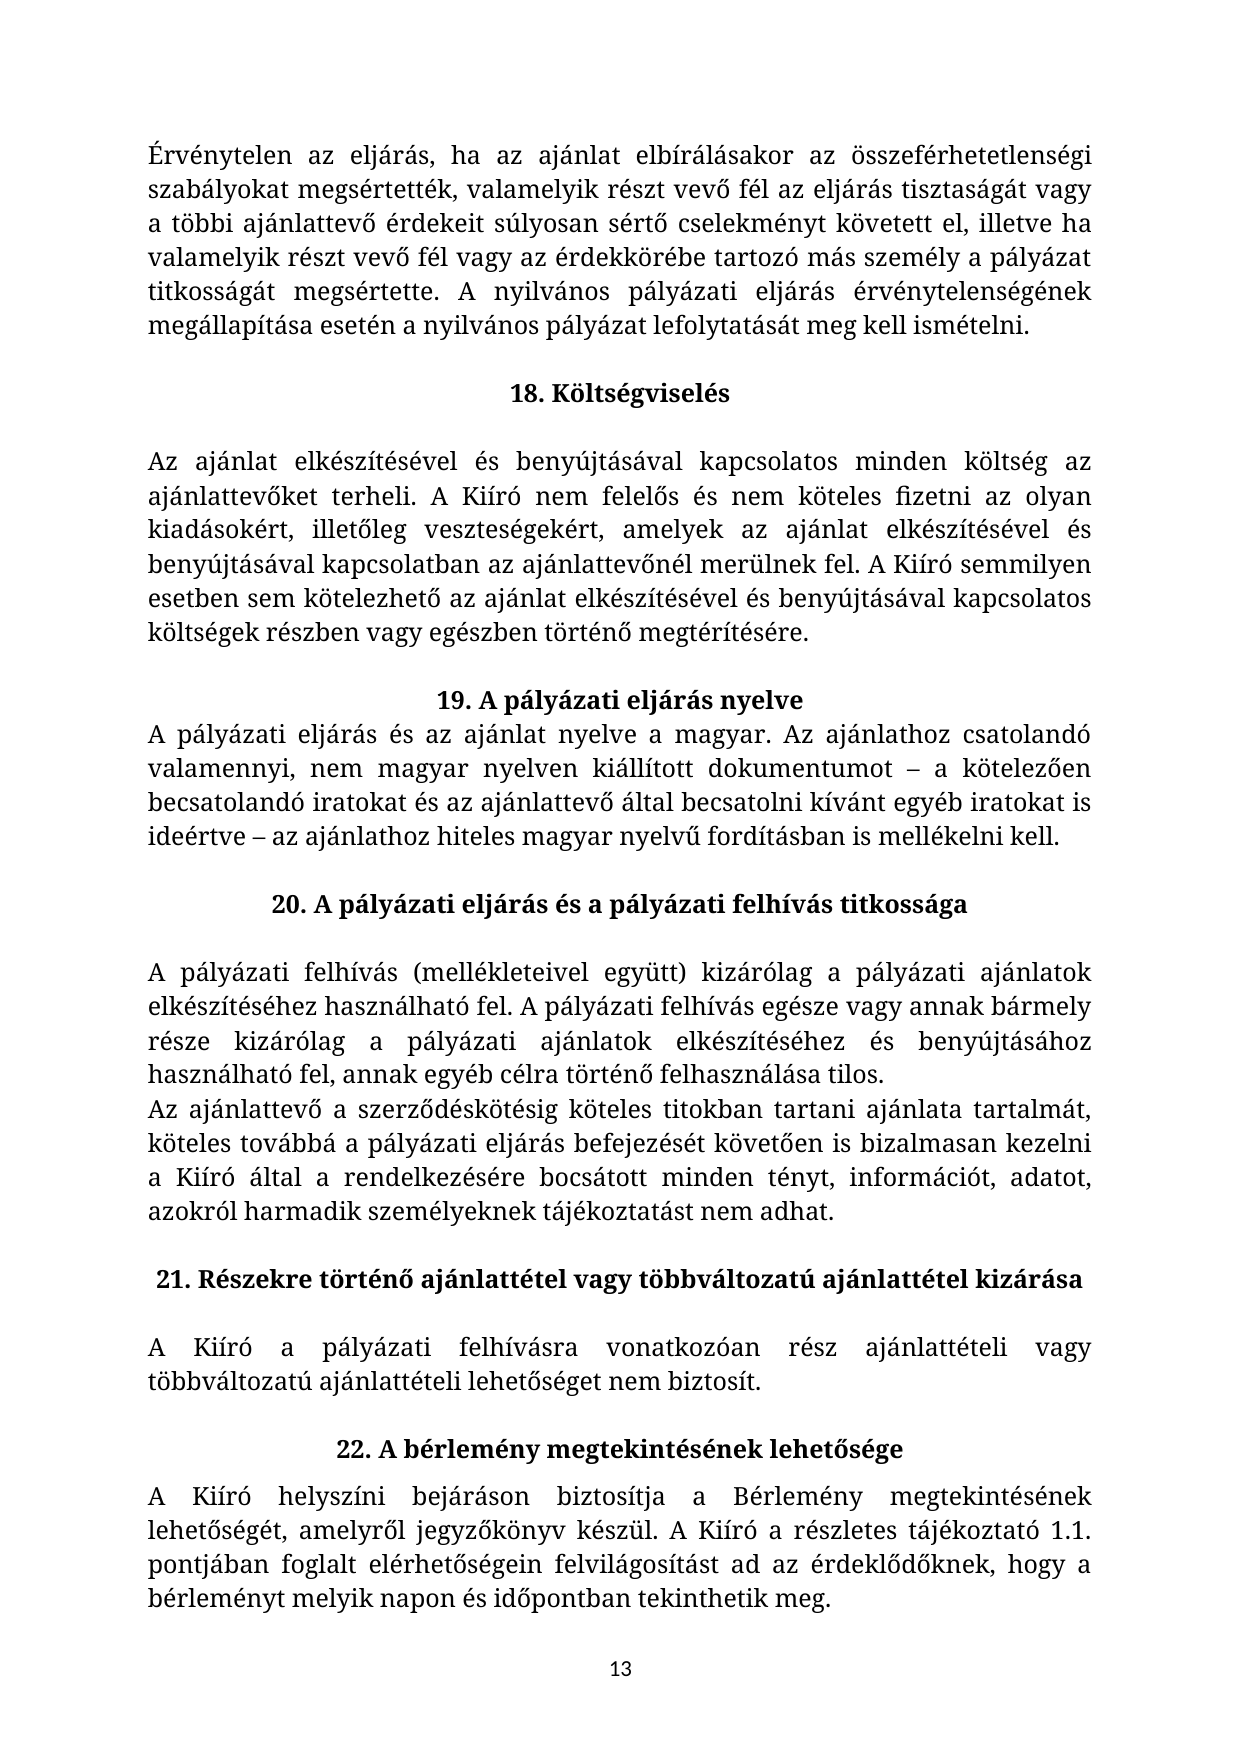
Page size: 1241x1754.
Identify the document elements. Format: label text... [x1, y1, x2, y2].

text Az ajánlattevő a szerződéskötésig köteles titokban tartani ajánlata tartalmát, köteles továbbá a pályázati eljárás befejezését követően is bizalmasan kezelni a Kiíró által a rendelkezésére bocsátott minden tényt, információt, adatot, azokról harmadik személyeknek tájékoztatást nem adhat. [148, 1091, 1093, 1227]
text A Kiíró a pályázati felhívásra vonatkozóan rész ajánlattételi vagy többváltozatú ajánlattételi lehetőséget nem biztosít. [148, 1330, 1093, 1398]
text 18. Költségviselés [148, 376, 1093, 410]
text Az ajánlat elkészítésével és benyújtásával kapcsolatos minden költség az ajánlattevőket terheli. A Kiíró nem felelős és nem köteles fizetni az olyan kiadásokért, illetőleg veszteségekért, amelyek az ajánlat elkészítésével és benyújtásával kapcsolatban az ajánlattevőnél merülnek fel. A Kiíró semmilyen esetben sem kötelezhető az ajánlat elkészítésével és benyújtásával kapcsolatos költségek részben vagy egészben történő megtérítésére. [148, 444, 1093, 648]
text A pályázati felhívás (mellékleteivel együtt) kizárólag a pályázati ajánlatok elkészítéséhez használható fel. A pályázati felhívás egésze vagy annak bármely része kizárólag a pályázati ajánlatok elkészítéséhez és benyújtásához használható fel, annak egyéb célra történő felhasználása tilos. [148, 955, 1093, 1091]
text 20. A pályázati eljárás és a pályázati felhívás titkossága [148, 887, 1093, 921]
text A Kiíró helyszíni bejáráson biztosítja a Bérlemény megtekintésének lehetőségét, amelyről jegyzőkönyv készül. A Kiíró a részletes tájékoztató 1.1. pontjában foglalt elérhetőségein felvilágosítást ad az érdeklődőknek, hogy a bérleményt melyik napon és időpontban tekinthetik meg. [148, 1478, 1093, 1615]
text 21. Részekre történő ajánlattétel vagy többváltozatú ajánlattétel kizárása [148, 1262, 1093, 1296]
text Érvénytelen az eljárás, ha az ajánlat elbírálásakor az összeférhetetlenségi szabályokat megsértették, valamelyik részt vevő fél az eljárás tisztaságát vagy a többi ajánlattevő érdekeit súlyosan sértő cselekményt követett el, illetve ha valamelyik részt vevő fél vagy az érdekkörébe tartozó más személy a pályázat titkosságát megsértette. A nyilvános pályázati eljárás érvénytelenségének megállapítása esetén a nyilvános pályázat lefolytatását meg kell ismételni. [148, 137, 1093, 342]
text 22. A bérlemény megtekintésének lehetősége [148, 1432, 1093, 1466]
text A pályázati eljárás és az ajánlat nyelve a magyar. Az ajánlathoz csatolandó valamennyi, nem magyar nyelven kiállított dokumentumot – a kötelezően becsatolandó iratokat és az ajánlattevő által becsatolni kívánt egyéb iratokat is ideértve – az ajánlathoz hiteles magyar nyelvű fordításban is mellékelni kell. [148, 717, 1093, 853]
text 19. A pályázati eljárás nyelve [148, 682, 1093, 717]
